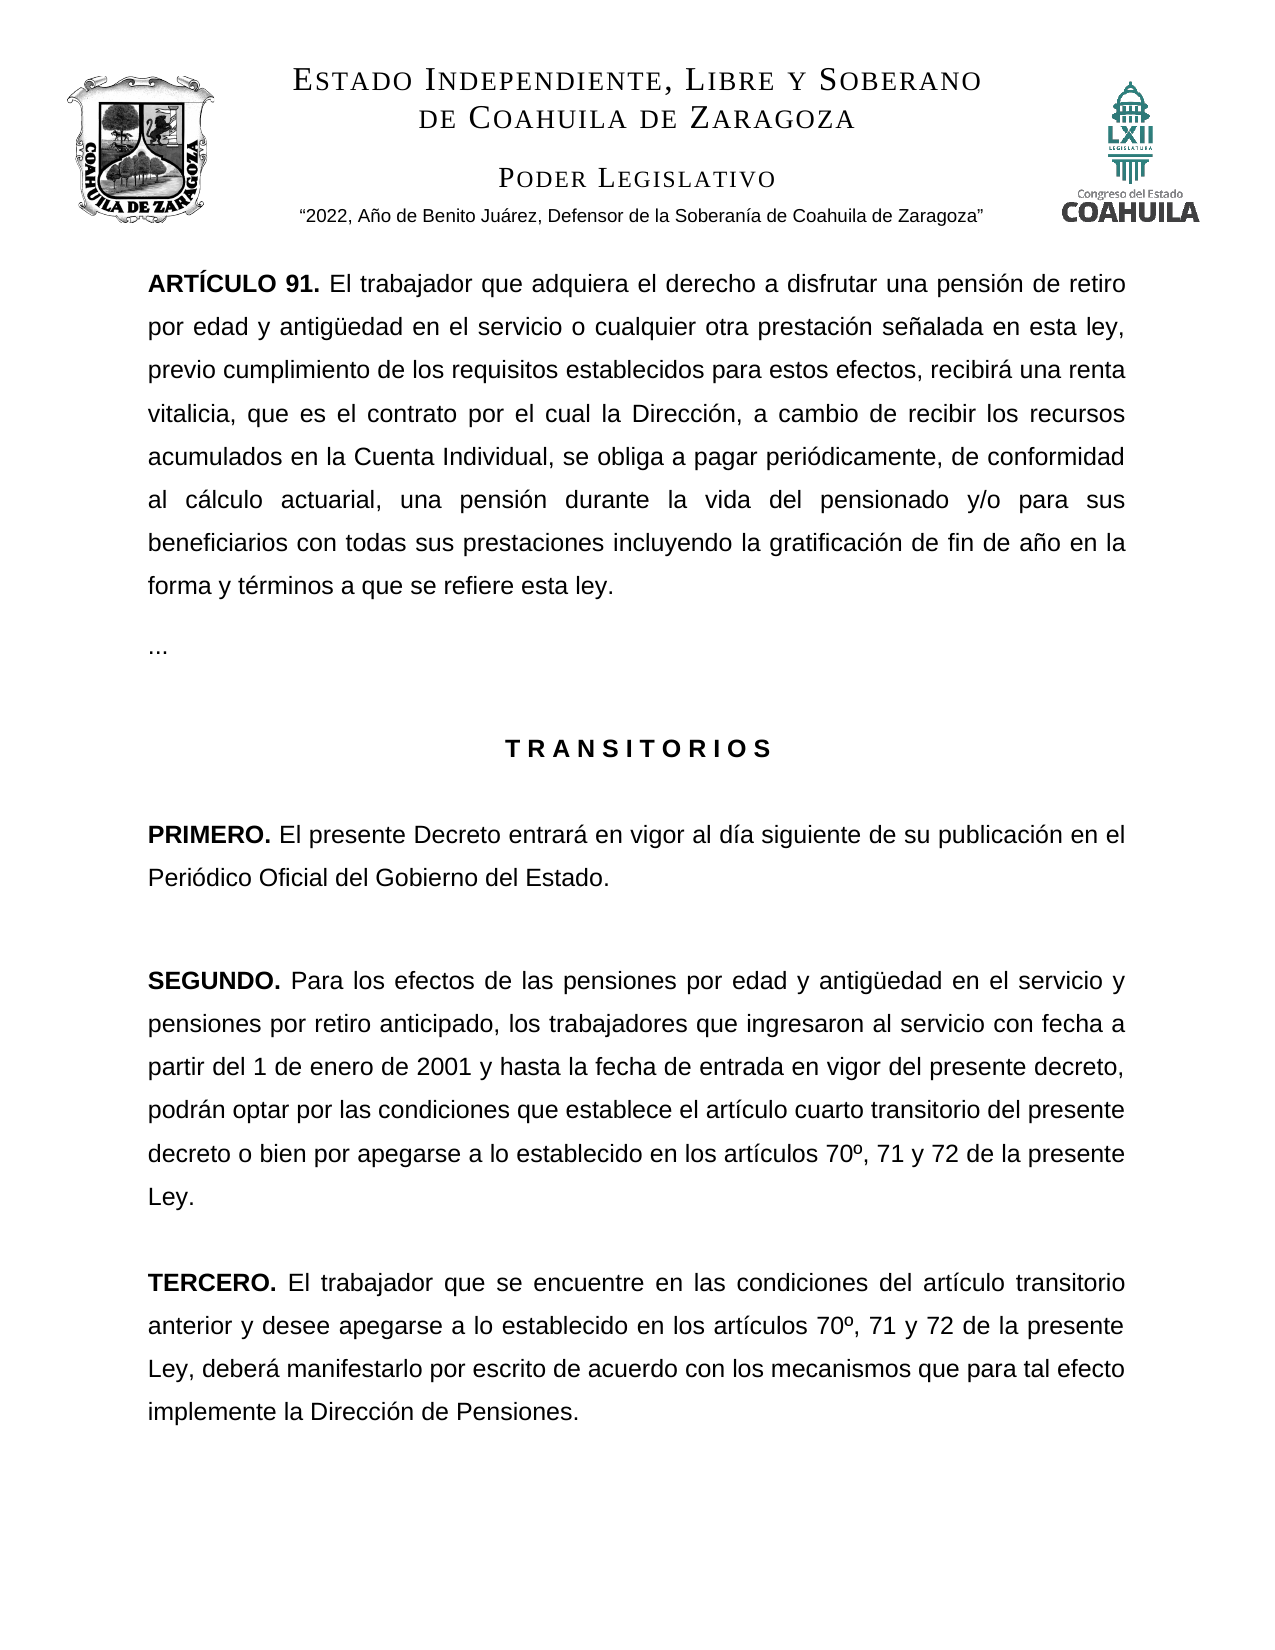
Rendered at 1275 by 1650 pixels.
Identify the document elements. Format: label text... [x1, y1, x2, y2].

picture [66, 76, 215, 223]
text ... [148, 631, 1127, 660]
text ARTÍCULO 91. El trabajador que adquiera el derecho a disfrutar una pensión de retiro por edad y antigüedad en el servicio o cualquier otra prestación señalada en esta ley, previo cumplimiento de los requisitos establecidos para estos efectos, recibirá una renta vitalicia, que es el contrato por el cual la Dirección, a cambio de recibir los recursos acumulados en la Cuenta Individual, se obliga a pagar periódicamente, de conformidad al cálculo actuarial, una pensión durante la vida del pensionado y/o para sus beneficiarios con todas sus prestaciones incluyendo la gratificación de fin de año en la forma y términos a que se refiere esta ley. [148, 269, 1127, 600]
picture [1052, 66, 1212, 234]
text SEGUNDO. Para los efectos de las pensiones por edad y antigüedad en el servicio y pensiones por retiro anticipado, los trabajadores que ingresaron al servicio con fecha a partir del 1 de enero de 2001 y hasta la fecha de entrada en vigor del presente decreto, podrán optar por las condiciones que establece el artículo cuarto transitorio del presente decreto o bien por apegarse a lo establecido en los artículos 70º, 71 y 72 de la presente Ley. [148, 966, 1127, 1211]
text TERCERO. El trabajador que se encuentre en las condiciones del artículo transitorio anterior y desee apegarse a lo establecido en los artículos 70º, 71 y 72 de la presente Ley, deberá manifestarlo por escrito de acuerdo con los mecanismos que para tal efecto implemente la Dirección de Pensiones. [148, 1268, 1127, 1426]
text T R A N S I T O R I O S [148, 734, 1127, 763]
text PRIMERO. El presente Decreto entrará en vigor al día siguiente de su publicación en el Periódico Oficial del Gobierno del Estado. [148, 820, 1127, 892]
